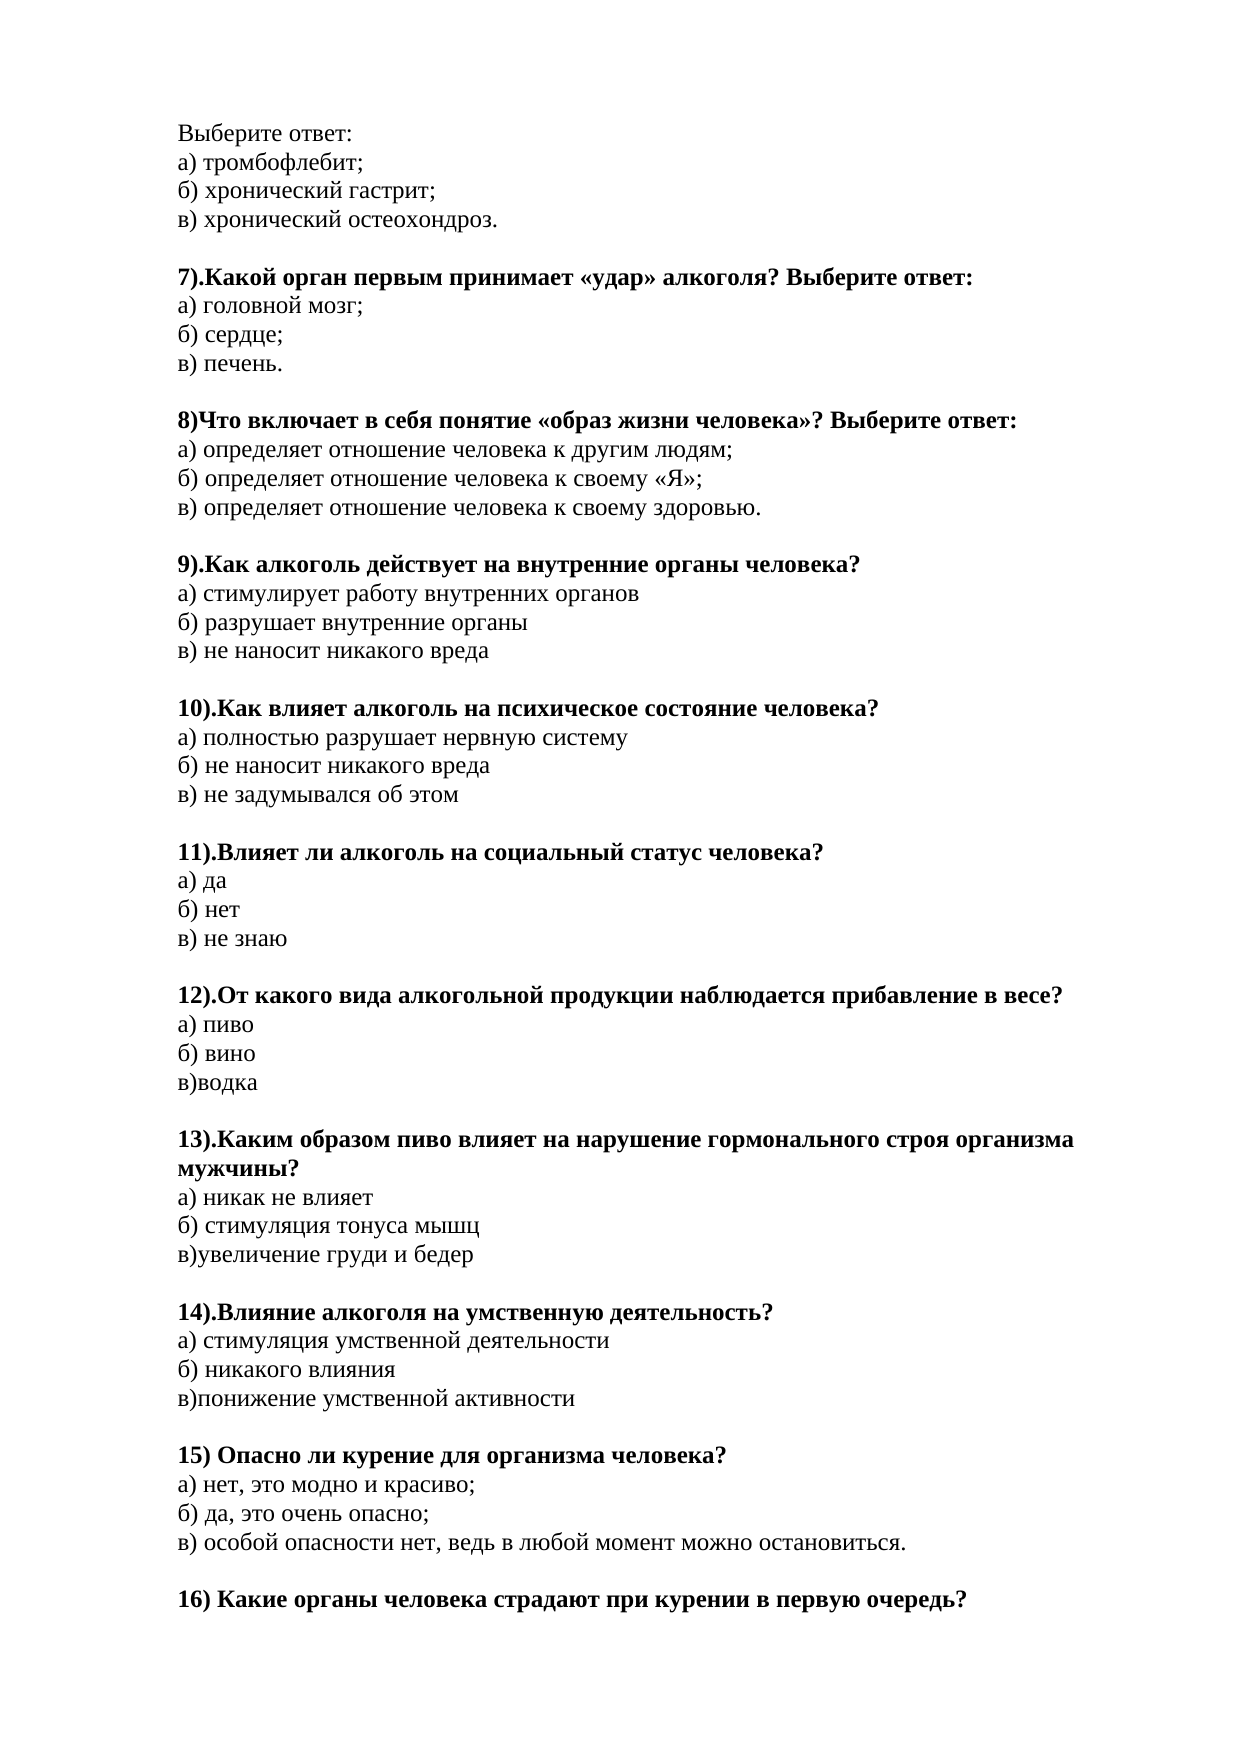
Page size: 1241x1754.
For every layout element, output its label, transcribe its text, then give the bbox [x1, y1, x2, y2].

text а) нет, это модно и красиво; [177, 1469, 1181, 1498]
text б) не наносит никакого вреда [177, 751, 1181, 779]
text б) сердце; [177, 319, 1181, 348]
text 7).Какой орган первым принимает «удар» алкоголя? Выберите ответ: [177, 262, 1181, 291]
text б) да, это очень опасно; [177, 1498, 1181, 1527]
text в)водка [177, 1067, 1181, 1096]
text в)понижение умственной активности [177, 1383, 1181, 1412]
text б) хронический гастрит; [177, 176, 1181, 204]
text а) полностью разрушает нервную систему [177, 722, 1181, 751]
text 13).Каким образом пиво влияет на нарушение гормонального строя организма [177, 1124, 1181, 1153]
text а) определяет отношение человека к другим людям; [177, 434, 1181, 463]
text в) особой опасности нет, ведь в любой момент можно остановиться. [177, 1527, 1181, 1556]
text 8)Что включает в себя понятие «образ жизни человека»? Выберите ответ: [177, 406, 1181, 434]
text 11).Влияет ли алкоголь на социальный статус человека? [177, 837, 1181, 866]
text а) пиво [177, 1009, 1181, 1038]
text 15) Опасно ли курение для организма человека? [177, 1441, 1181, 1469]
text б) определяет отношение человека к своему «Я»; [177, 463, 1181, 492]
text б) нет [177, 894, 1181, 923]
text б) разрушает внутренние органы [177, 607, 1181, 636]
text б) стимуляция тонуса мышц [177, 1211, 1181, 1239]
text в)увеличение груди и бедер [177, 1239, 1181, 1268]
text в) определяет отношение человека к своему здоровью. [177, 492, 1181, 521]
text 9).Как алкоголь действует на внутренние органы человека? [177, 549, 1181, 578]
text а) тромбофлебит; [177, 147, 1181, 176]
text а) никак не влияет [177, 1182, 1181, 1211]
text 12).От какого вида алкогольной продукции наблюдается прибавление в весе? [177, 981, 1181, 1009]
text а) да [177, 866, 1181, 894]
text а) головной мозг; [177, 291, 1181, 319]
text 16) Какие органы человека страдают при курении в первую очередь? [177, 1584, 1181, 1613]
text б) никакого влияния [177, 1354, 1181, 1383]
text в) печень. [177, 348, 1181, 377]
text а) стимулирует работу внутренних органов [177, 578, 1181, 607]
text б) вино [177, 1038, 1181, 1067]
text в) не задумывался об этом [177, 779, 1181, 808]
text а) стимуляция умственной деятельности [177, 1326, 1181, 1354]
text в) не наносит никакого вреда [177, 636, 1181, 664]
text мужчины? [177, 1153, 1181, 1182]
text 10).Как влияет алкоголь на психическое состояние человека? [177, 693, 1181, 722]
text 14).Влияние алкоголя на умственную деятельность? [177, 1297, 1181, 1326]
text в) хронический остеохондроз. [177, 204, 1181, 233]
text в) не знаю [177, 923, 1181, 952]
text Выберите ответ: [177, 118, 1181, 147]
